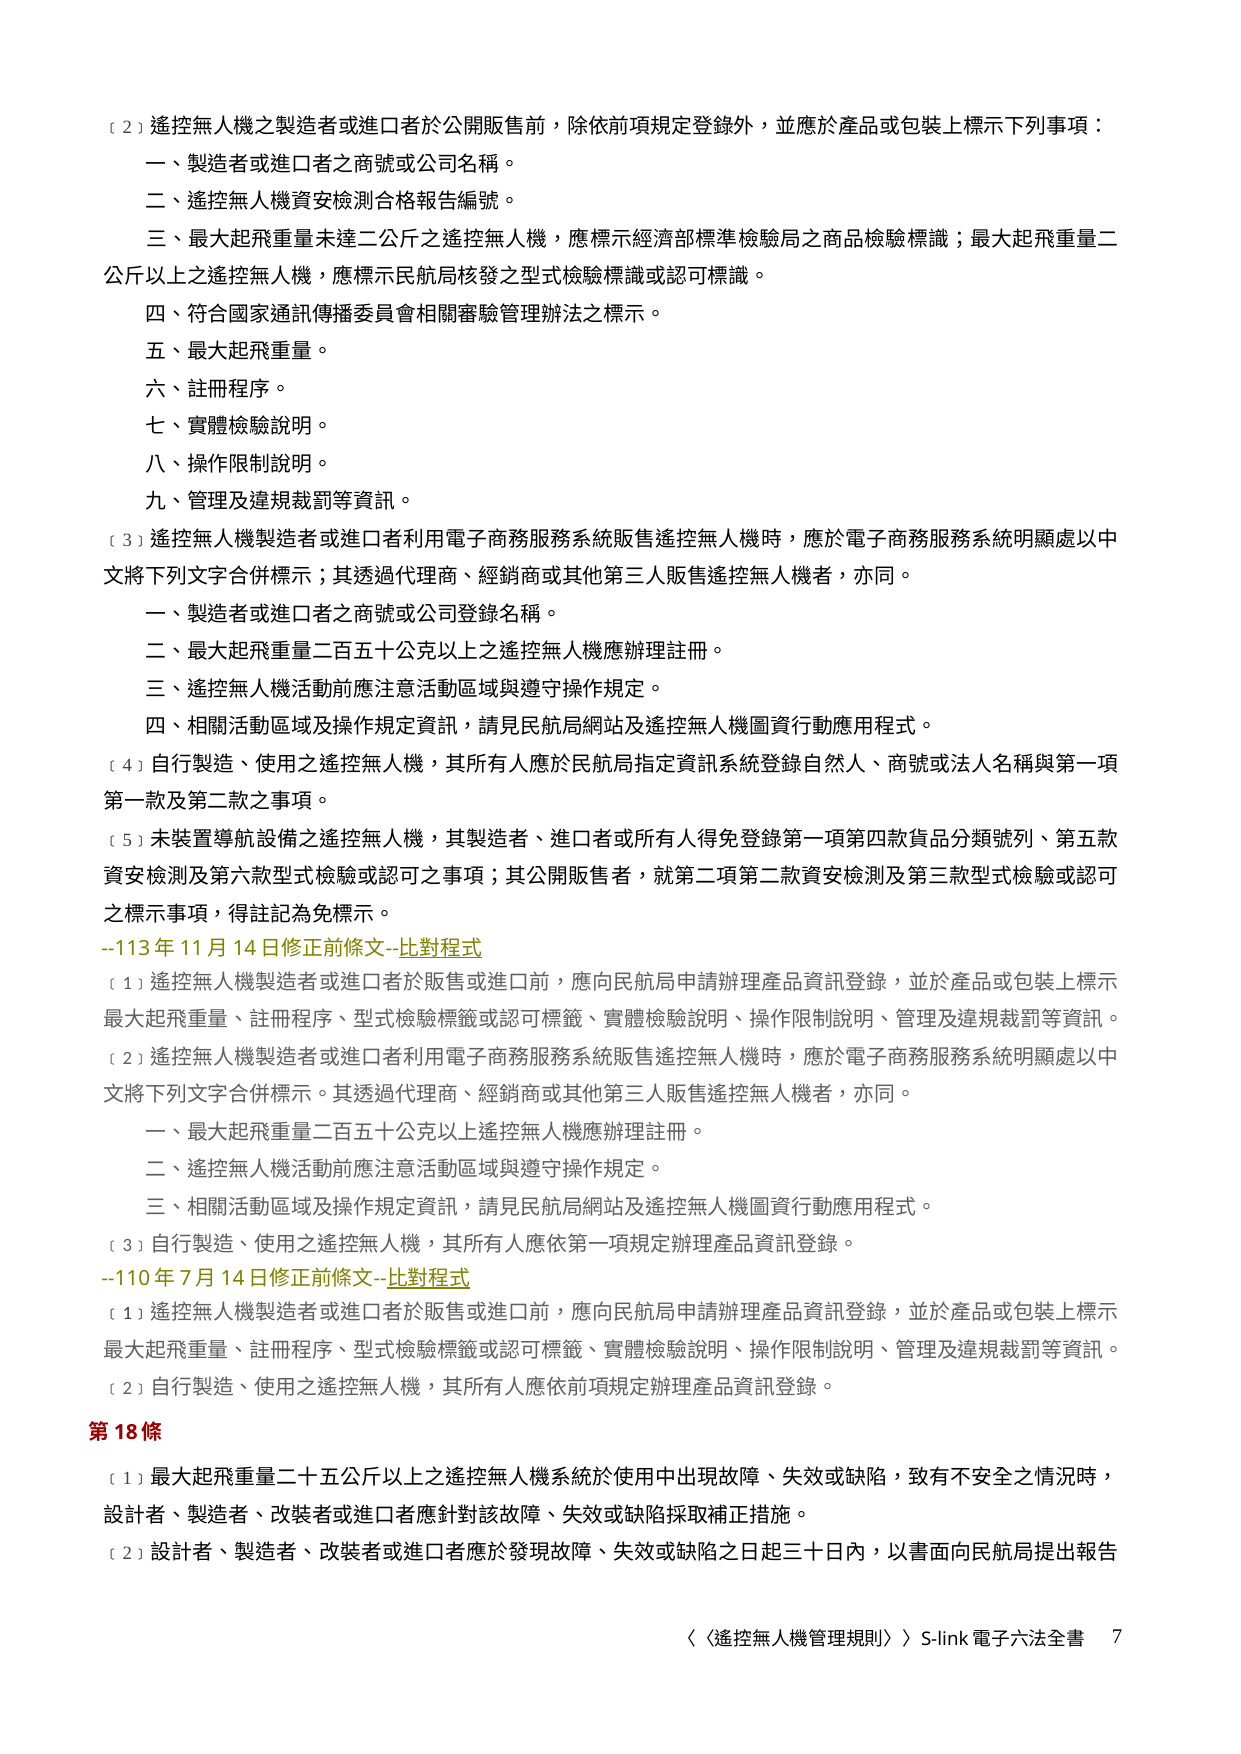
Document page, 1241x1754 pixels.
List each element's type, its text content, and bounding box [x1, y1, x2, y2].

text 三、遙控無人機活動前應注意活動區域與遵守操作規定。 [103, 668, 1122, 706]
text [103, 1532, 1122, 1569]
subtitle --110年7月14日修正前條文--比對程式 [101, 1261, 1122, 1292]
text 一、最大起飛重量二百五十公克以上遙控無人機應辦理註冊。 [103, 1111, 1122, 1149]
subtitle 第18條∵ [89, 1415, 1122, 1446]
text 三、最大起飛重量未達二公斤之遙控無人機，應標示經濟部標準檢驗局之商品檢驗標識；最大起飛重量二公斤以上之遙控無人機，應標示民航局核發之型式檢驗標識或認可標識。 [103, 218, 1122, 293]
text 二、遙控無人機資安檢測合格報告編號。 [103, 181, 1122, 218]
text 三、相關活動區域及操作規定資訊，請見民航局網站及遙控無人機圖資行動應用程式。 [103, 1186, 1122, 1224]
text 九、管理及違規裁罰等資訊。 [103, 481, 1122, 518]
text 一、製造者或進口者之商號或公司名稱。 [103, 143, 1122, 181]
text 二、最大起飛重量二百五十公克以上之遙控無人機應辦理註冊。 [103, 631, 1122, 668]
text 五、最大起飛重量。 [103, 331, 1122, 368]
subtitle --113年11月14日修正前條文--比對程式 [101, 931, 1122, 961]
text 一、製造者或進口者之商號或公司登錄名稱。 [103, 593, 1122, 631]
text ﹝3﹞自行製造、使用之遙控無人機，其所有人應依第一項規定辦理產品資訊登錄。∴ [103, 1224, 1122, 1261]
text ﹝2﹞自行製造、使用之遙控無人機，其所有人應依前項規定辦理產品資訊登錄。∴∪ [103, 1367, 1122, 1404]
text ﹝3﹞遙控無人機製造者或進口者利用電子商務服務系統販售遙控無人機時，應於電子商務服務系統明顯處以中文將下列文字合併標示；其透過代理商、經銷商或其他第三人販售遙控無人機者，亦同。 [103, 518, 1122, 593]
text 六、註冊程序。 [103, 368, 1122, 406]
text ﹝1﹞最大起飛重量二十五公斤以上之遙控無人機系統於使用中出現故障、失效或缺陷，致有不安全之情況時，設計者、製造者、改裝者或進口者應針對該故障、失效或缺陷採取補正措施。 [103, 1457, 1122, 1532]
text ﹝1﹞遙控無人機製造者或進口者於販售或進口前，應向民航局申請辦理產品資訊登錄，並於產品或包裝上標示最大起飛重量、註冊程序、型式檢驗標籤或認可標籤、實體檢驗說明、操作限制說明、管理及違規裁罰等資訊。 [103, 1292, 1122, 1367]
text ﹝2﹞遙控無人機製造者或進口者利用電子商務服務系統販售遙控無人機時，應於電子商務服務系統明顯處以中文將下列文字合併標示。其透過代理商、經銷商或其他第三人販售遙控無人機者，亦同。 [103, 1036, 1122, 1111]
text 七、實體檢驗說明。 [103, 406, 1122, 443]
text ﹝2﹞遙控無人機之製造者或進口者於公開販售前，除依前項規定登錄外，並應於產品或包裝上標示下列事項： [103, 106, 1122, 143]
text 四、相關活動區域及操作規定資訊，請見民航局網站及遙控無人機圖資行動應用程式。 [103, 706, 1122, 743]
text 八、操作限制說明。 [103, 443, 1122, 481]
text ﹝1﹞遙控無人機製造者或進口者於販售或進口前，應向民航局申請辦理產品資訊登錄，並於產品或包裝上標示最大起飛重量、註冊程序、型式檢驗標籤或認可標籤、實體檢驗說明、操作限制說明、管理及違規裁罰等資訊。 [103, 961, 1122, 1036]
text 四、符合國家通訊傳播委員會相關審驗管理辦法之標示。 [103, 293, 1122, 331]
text ﹝4﹞自行製造、使用之遙控無人機，其所有人應於民航局指定資訊系統登錄自然人、商號或法人名稱與第一項第一款及第二款之事項。 [103, 743, 1122, 818]
text 二、遙控無人機活動前應注意活動區域與遵守操作規定。 [103, 1149, 1122, 1186]
text ﹝5﹞未裝置導航設備之遙控無人機，其製造者、進口者或所有人得免登錄第一項第四款貨品分類號列、第五款資安檢測及第六款型式檢驗或認可之事項；其公開販售者，就第二項第二款資安檢測及第三款型式檢驗或認可之標示事項，得註記為免標示。∩ [103, 818, 1122, 931]
